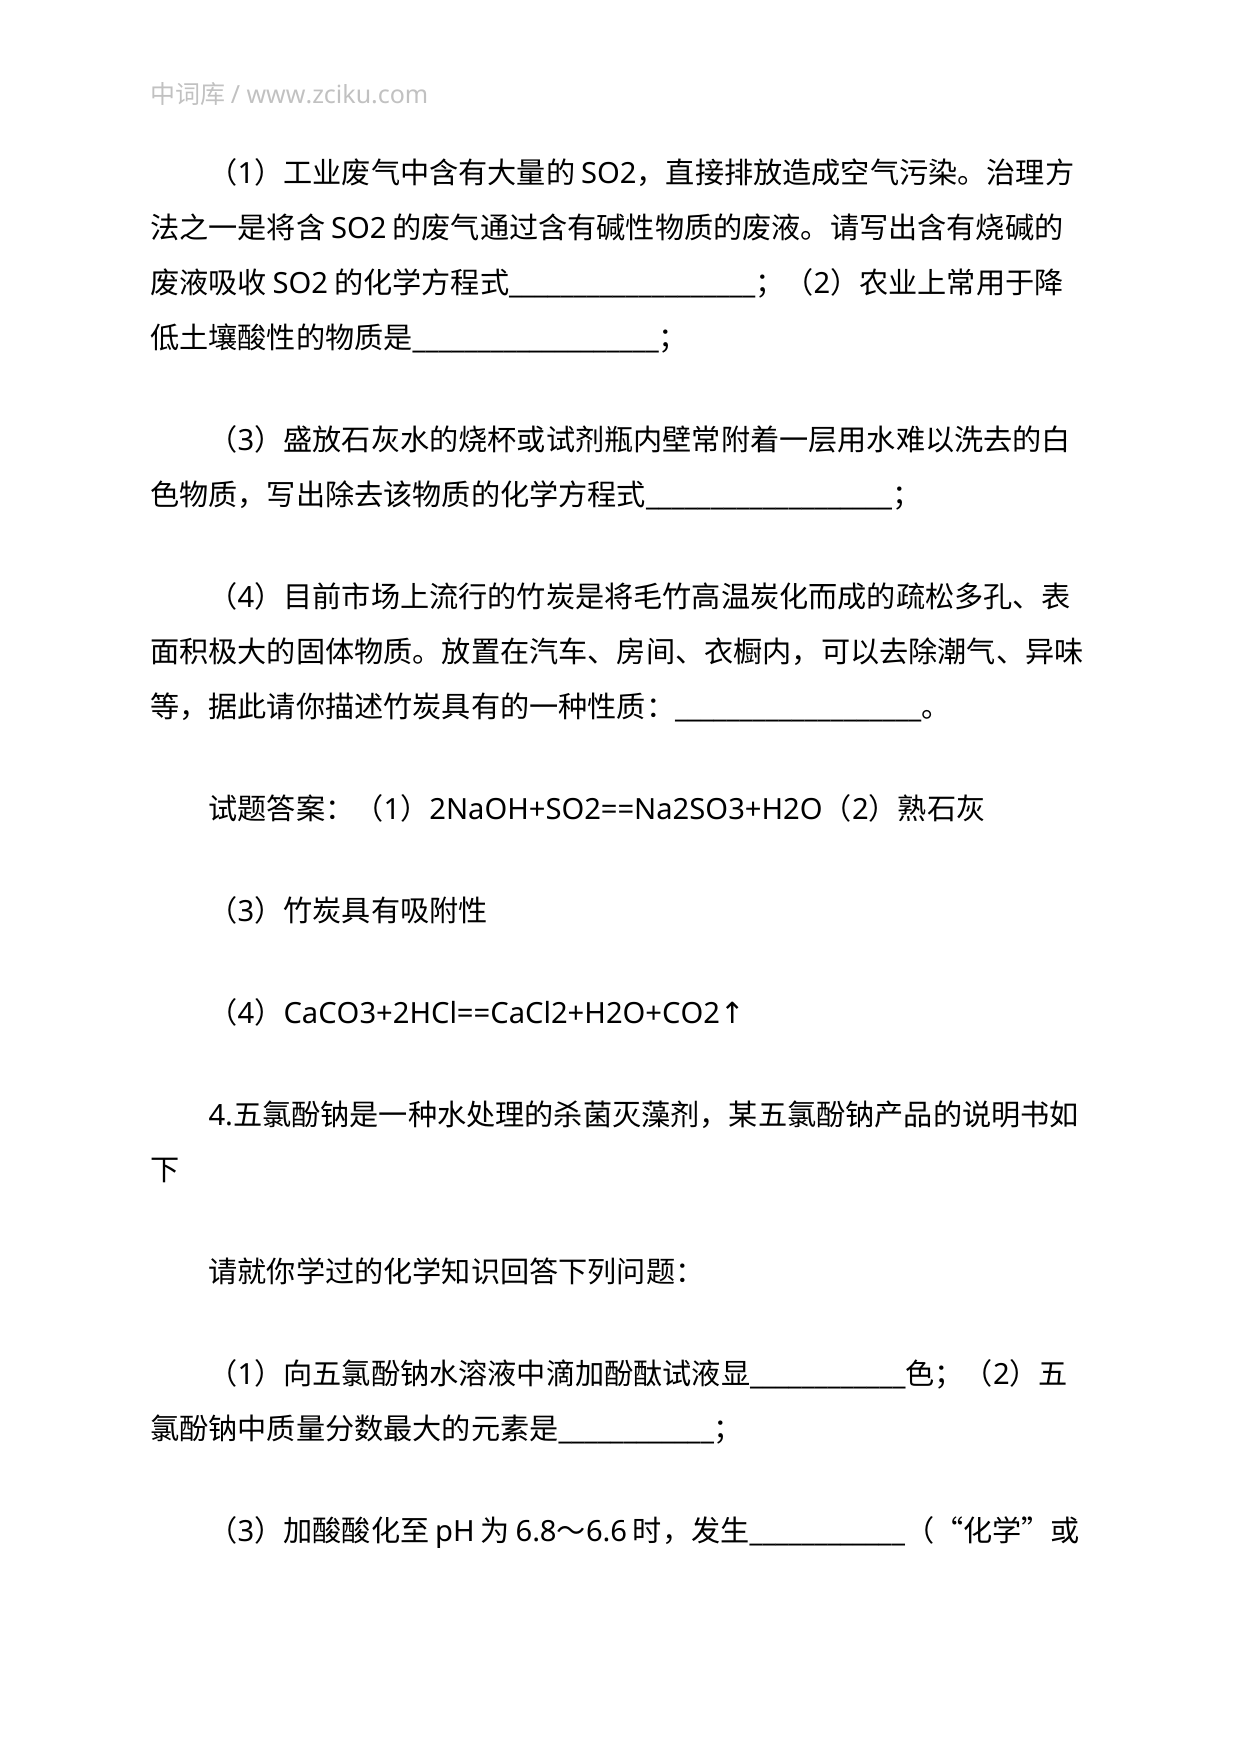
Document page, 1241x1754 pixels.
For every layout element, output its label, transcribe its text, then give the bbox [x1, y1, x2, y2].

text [150, 1507, 1090, 1550]
text （1）工业废气中含有大量的SO2，直接排放造成空气污染。治理方法之一是将含SO2的废气通过含有碱性物质的废液。请写出含有烧碱的废液吸收SO2的化学方程式___________________；（2）农业上常用于降低土壤酸性的物质是___________________； [150, 150, 1090, 357]
text 请就你学过的化学知识回答下列问题： [150, 1248, 1090, 1291]
text （1）向五氯酚钠水溶液中滴加酚酞试液显____________色；（2）五氯酚钠中质量分数最大的元素是____________； [150, 1350, 1090, 1448]
text （3）盛放石灰水的烧杯或试剂瓶内壁常附着一层用水难以洗去的白色物质，写出除去该物质的化学方程式___________________； [150, 417, 1090, 514]
text 4.五氯酚钠是一种水处理的杀菌灭藻剂，某五氯酚钠产品的说明书如下 [150, 1092, 1090, 1189]
text （4）CaCO3+2HCl==CaCl2+H2O+CO2↑ [150, 990, 1090, 1032]
text （3）竹炭具有吸附性 [150, 888, 1090, 930]
text 试题答案：（1）2NaOH+SO2==Na2SO3+H2O（2）熟石灰 [150, 786, 1090, 828]
text （4）目前市场上流行的竹炭是将毛竹高温炭化而成的疏松多孔、表面积极大的固体物质。放置在汽车、房间、衣橱内，可以去除潮气、异味等，据此请你描述竹炭具有的一种性质：___________________。 [150, 574, 1090, 726]
